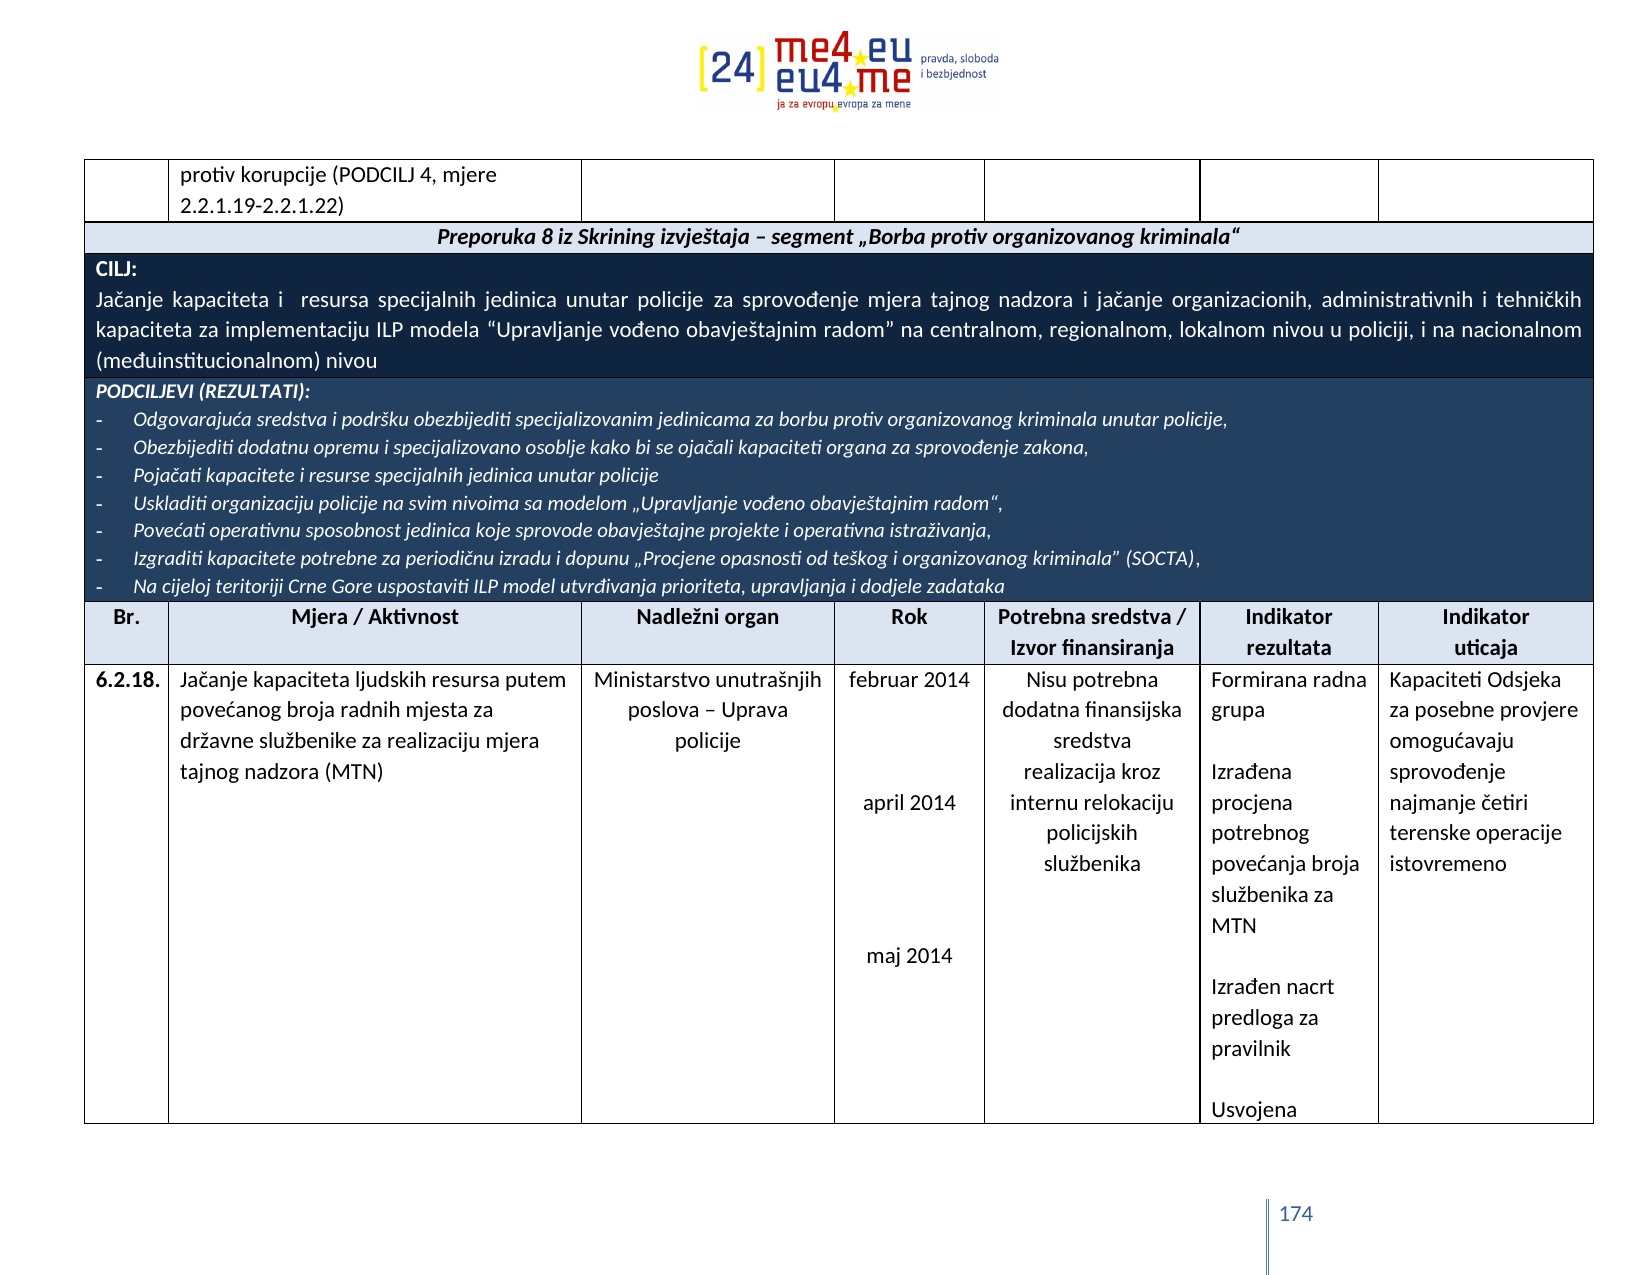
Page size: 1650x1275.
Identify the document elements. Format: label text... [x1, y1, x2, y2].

table_cell [835, 160, 984, 221]
table_cell Indikator uticaja [1379, 602, 1593, 664]
table_cell [582, 160, 834, 221]
table_cell Preporuka 8 iz Skrining izvještaja – segment „Borba protiv organizovanog kriminala“ [85, 223, 1593, 253]
table_cell [1379, 160, 1593, 221]
table_cell februar 2014 april 2014 maj 2014 decembar 2014 Januar 2015 Januar 2015 [835, 665, 984, 1123]
table_cell Nadležni organ [582, 602, 834, 664]
table_cell [985, 160, 1199, 221]
picture [697, 28, 999, 114]
table_cell Potrebna sredstva / Izvor finansiranja [985, 602, 1199, 664]
table_cell Mjera / Aktivnost [169, 602, 581, 664]
table_cell [85, 160, 168, 221]
table_cell Jačanje kapaciteta ljudskih resursa putem povećanog broja radnih mjesta za državne službenike za realizaciju mjera tajnog nadzora (MTN) [169, 665, 581, 1123]
table_cell Nisu potrebna dodatna finansijska sredstva realizacija kroz internu relokaciju policijskih službenika [985, 665, 1199, 1123]
table_cell Indikator rezultata [1201, 602, 1378, 664]
table_cell Rok [835, 602, 984, 664]
table_cell Ministarstvo unutrašnjih poslova – Uprava policije [582, 665, 834, 1123]
table_cell Br. [85, 602, 168, 664]
table_cell [1201, 160, 1378, 221]
table_cell CILJ: Jačanje kapaciteta i resursa specijalnih jedinica unutar policije za sprovođenje mjera tajnog nadzora i jačanje organizacionih, administrativnih i tehničkih kapaciteta za implementaciju ILP modela “Upravljanje vođeno obavještajnim radom” na centralnom, regionalnom, lokalnom nivou u policiji, i na nacionalnom (međuinstitucionalnom) nivou [85, 254, 1593, 377]
table_cell [85, 665, 168, 1123]
table_cell Kapaciteti Odsjeka za posebne provjere omogućavaju sprovođenje najmanje četiri terenske operacije istovremeno [1379, 665, 1593, 1123]
table_cell PODCILJEVI (REZULTATI): Odgovarajuća sredstva i podršku obezbijediti specijalizovanim jedinicama za borbu protiv organizovanog kriminala unutar policije, Obezbijediti dodatnu opremu i specijalizovano osoblje kako bi se ojačali kapaciteti organa za sprovođenje zakona, Pojačati kapacitete i resurse specijalnih jedinica unutar policije Uskladiti organizaciju policije na svim nivoima sa modelom „Upravljanje vođeno obavještajnim radom“, Povećati operativnu sposobnost jedinica koje sprovode obavještajne projekte i operativna istraživanja, Izgraditi kapacitete potrebne za periodičnu izradu i dopunu „Procjene opasnosti od teškog i organizovanog kriminala” (SOCTA), Na cijeloj teritoriji Crne Gore uspostaviti ILP model utvrđivanja prioriteta, upravljanja i dodjele zadataka [85, 378, 1593, 601]
